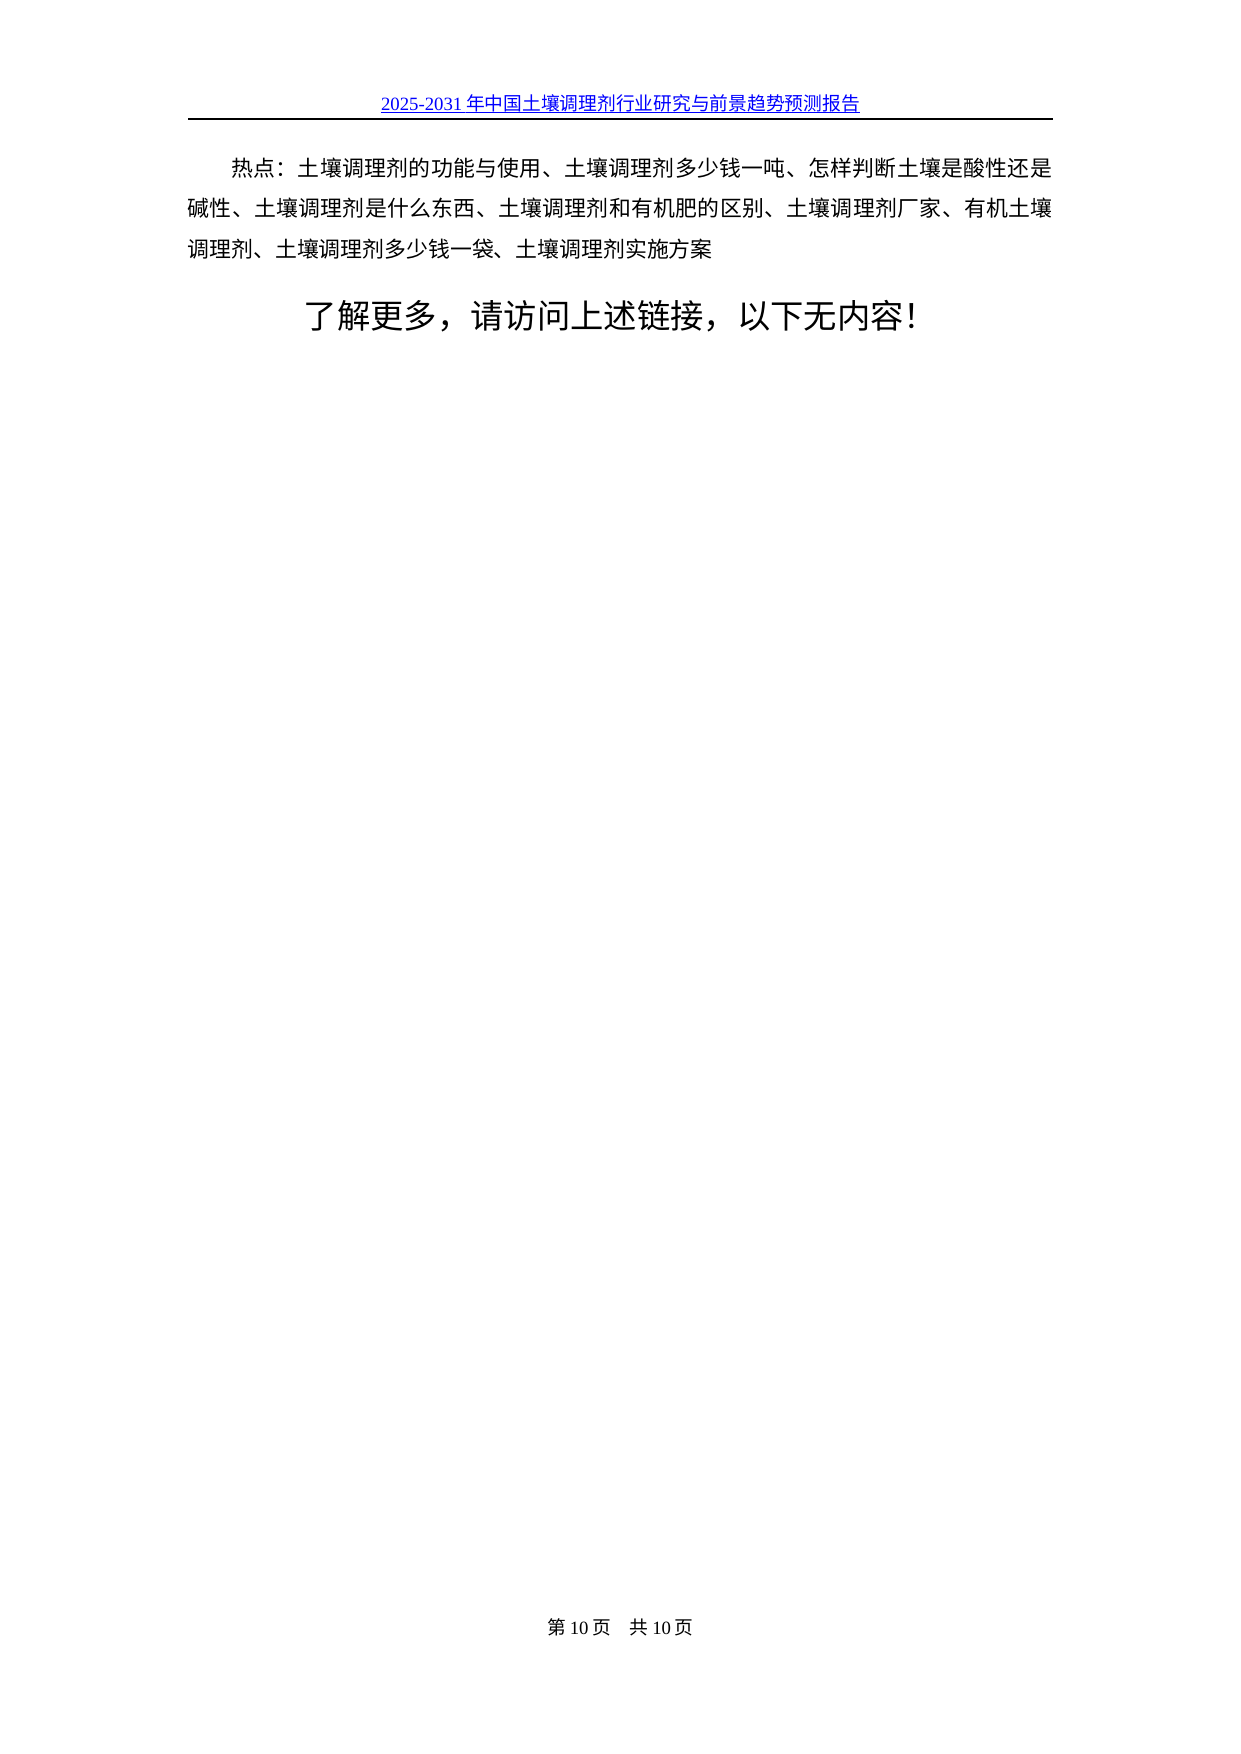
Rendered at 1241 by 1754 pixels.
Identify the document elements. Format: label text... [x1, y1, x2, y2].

title 了解更多，请访问上述链接，以下无内容！ [187, 282, 1053, 347]
text 热点：土壤调理剂的功能与使用、土壤调理剂多少钱一吨、怎样判断土壤是酸性还是碱性、土壤调理剂是什么东西、土壤调理剂和有机肥的区别、土壤调理剂厂家、有机土壤调理剂、土壤调理剂多少钱一袋、土壤调理剂实施方案 [187, 150, 1053, 264]
